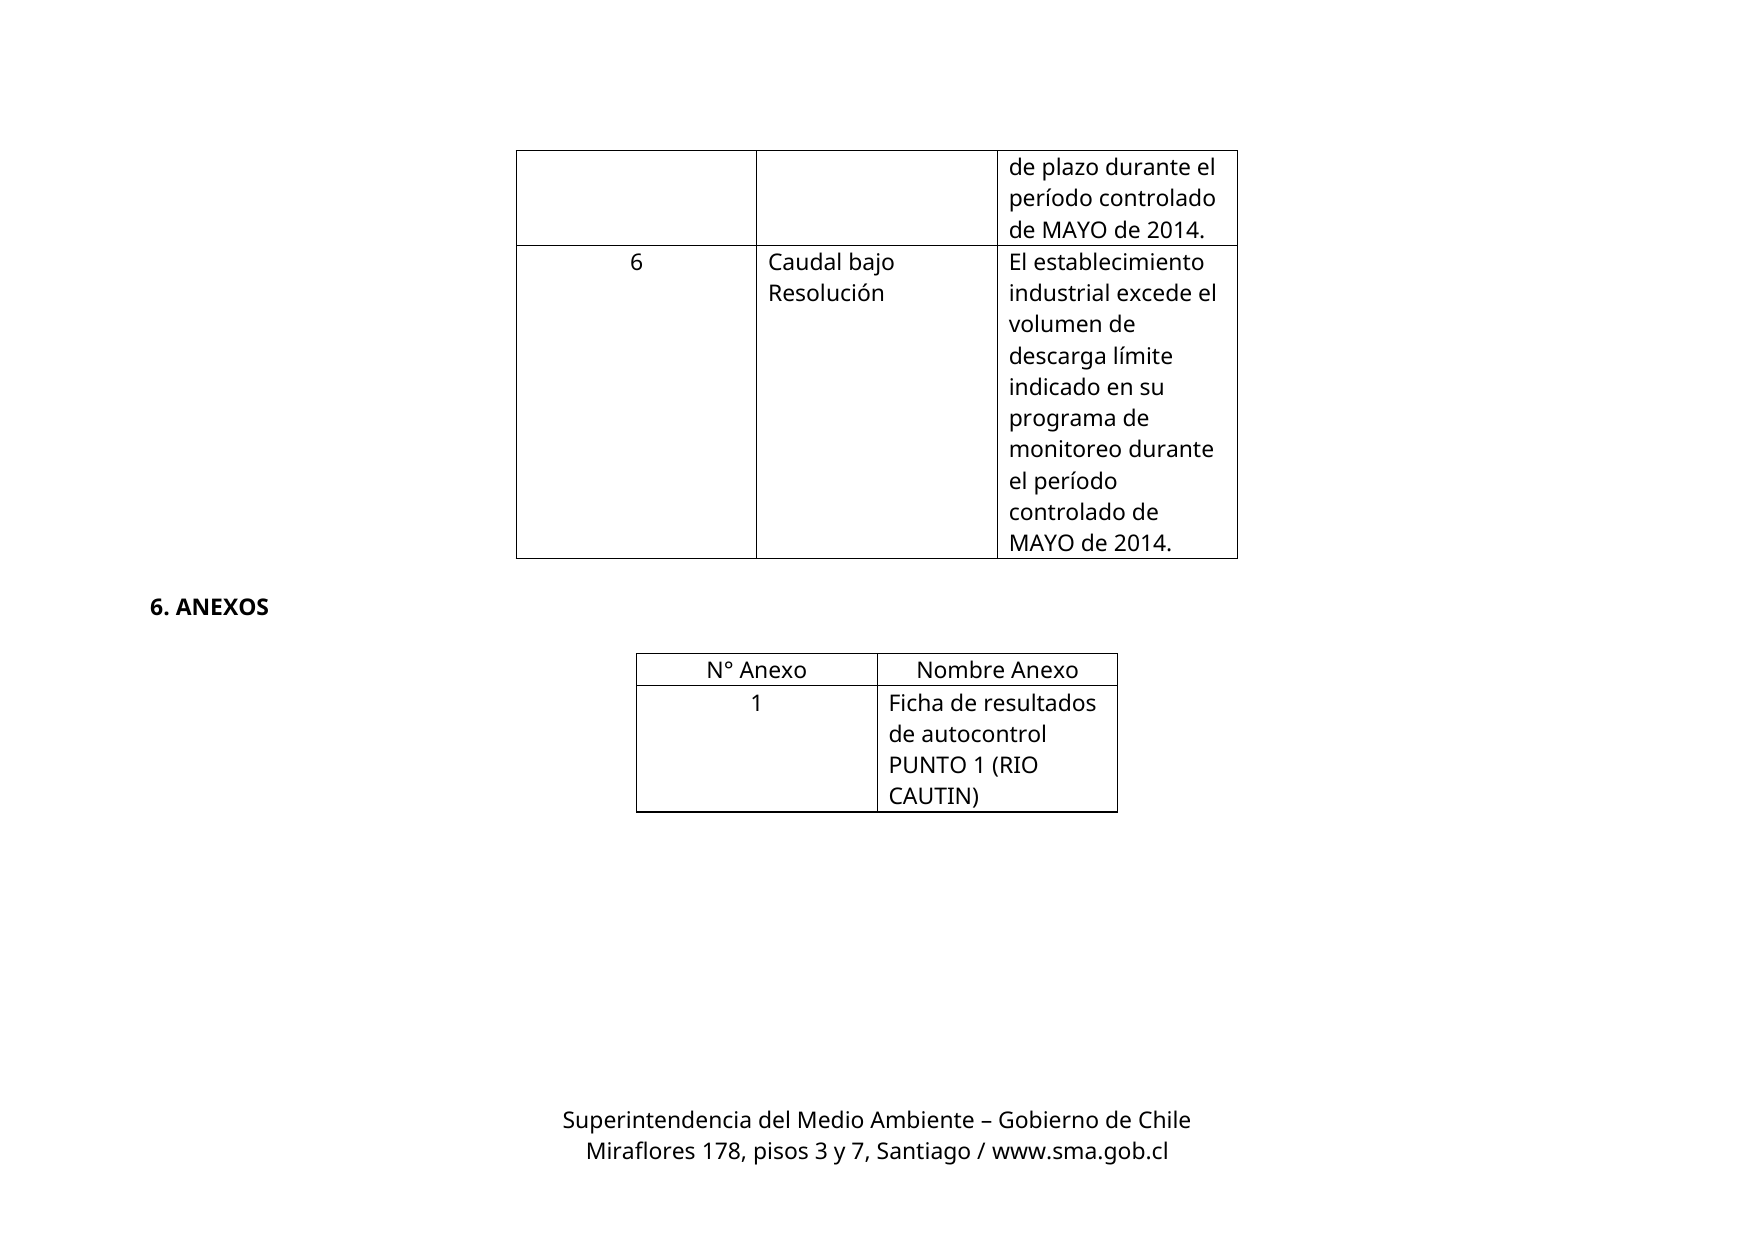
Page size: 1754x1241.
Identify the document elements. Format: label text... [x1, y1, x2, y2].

table_header Nombre Anexo [878, 654, 1117, 685]
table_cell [757, 151, 997, 245]
table_cell 6 [517, 246, 756, 558]
text 6. ANEXOS [150, 559, 1604, 622]
table_cell Caudal bajo Resolución [757, 246, 997, 558]
table_cell Ficha de resultados de autocontrol PUNTO 1 (RIO CAUTIN) [878, 686, 1117, 811]
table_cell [998, 151, 1237, 245]
table_cell 3 [517, 151, 756, 245]
table_cell 1 [637, 686, 877, 811]
table_header N° Anexo [637, 654, 877, 685]
table_cell El establecimiento industrial excede el volumen de descarga límite indicado en su programa de monitoreo durante el período controlado de MAYO de 2014. [998, 246, 1237, 558]
